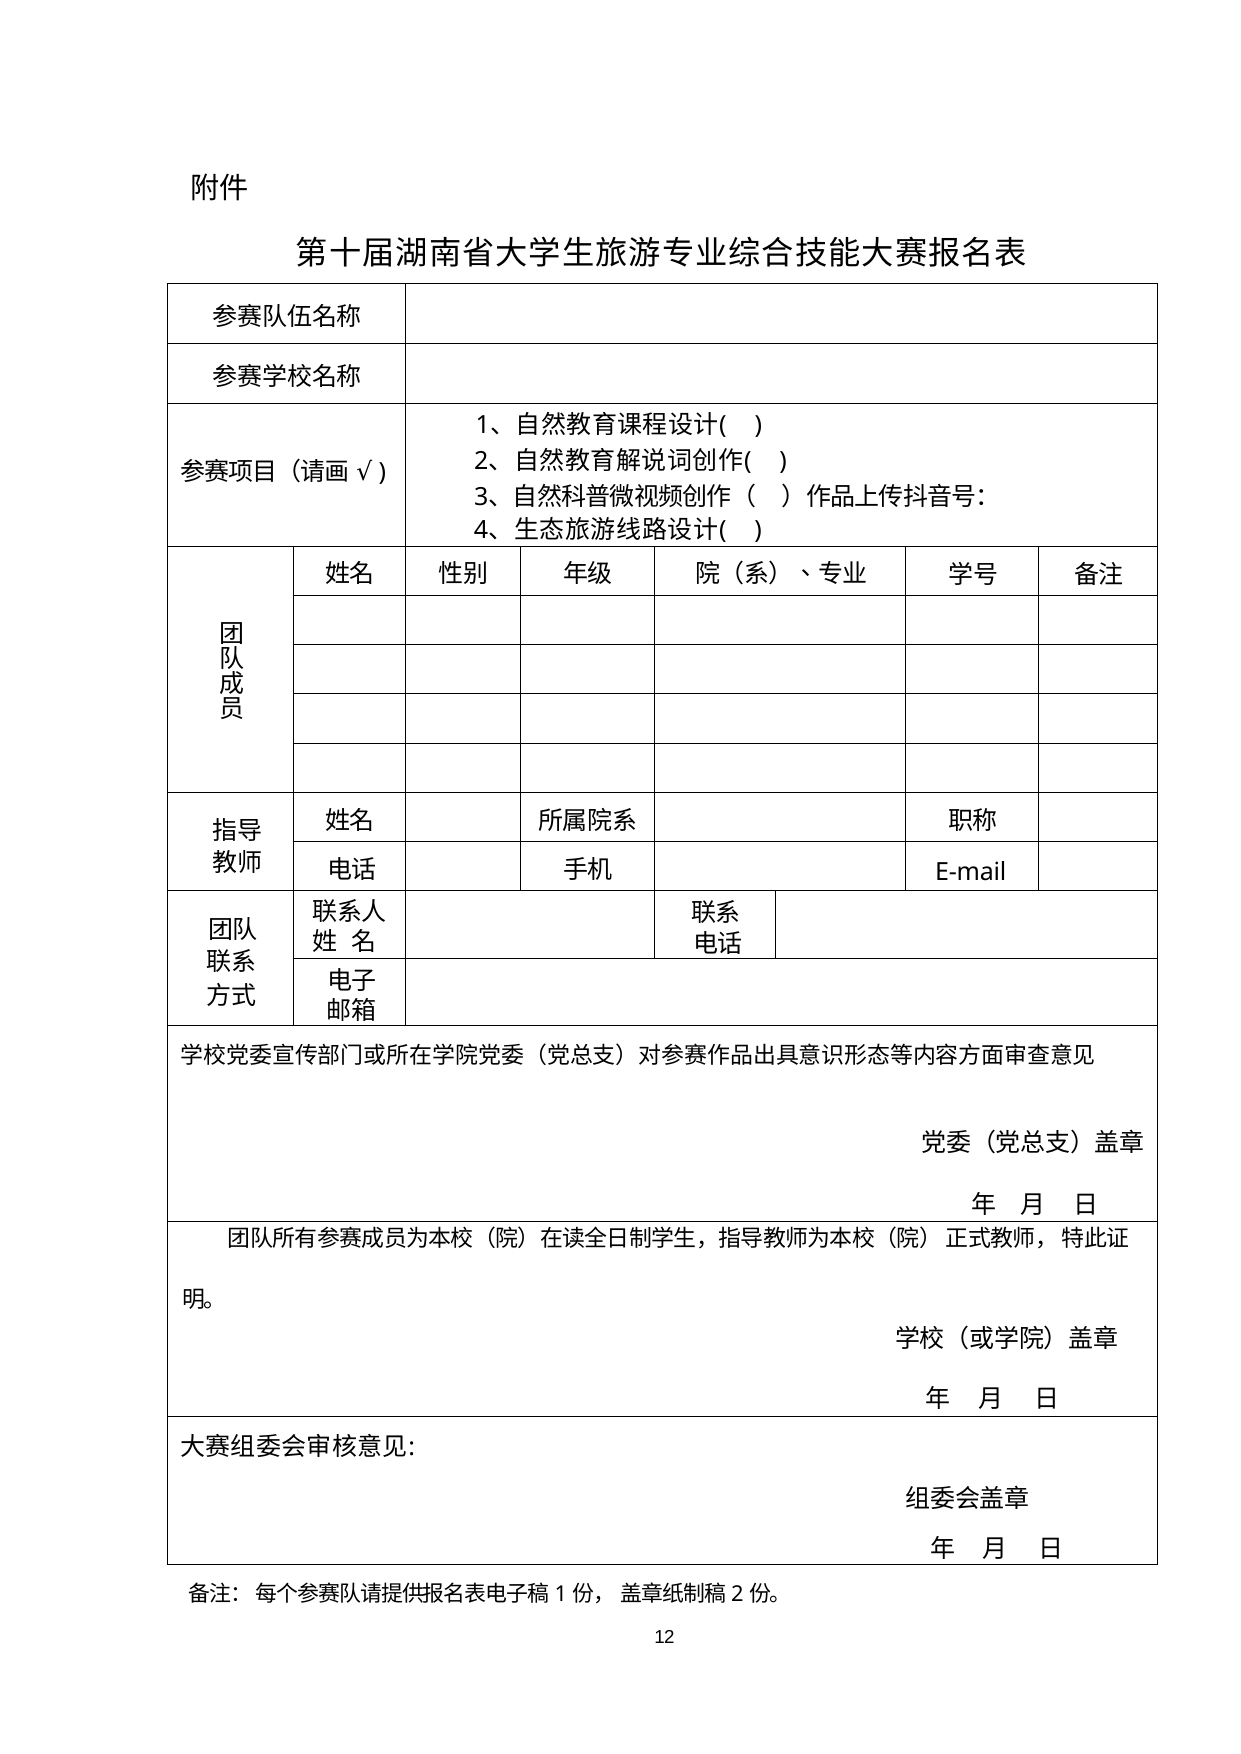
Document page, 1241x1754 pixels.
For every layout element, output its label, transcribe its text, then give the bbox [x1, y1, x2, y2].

table_cell 联系 电话 [655, 891, 775, 958]
table_cell [1039, 694, 1157, 742]
table_cell [406, 645, 520, 693]
table_cell [521, 596, 654, 644]
table_header [406, 284, 1157, 343]
table_cell [1039, 645, 1157, 693]
table_cell [294, 645, 405, 693]
table_cell [1039, 596, 1157, 644]
table_cell [406, 842, 520, 890]
text 第十届湖南省大学生旅游专业综合技能大赛报名表 [296, 230, 1158, 273]
table_cell 联系人 姓 名 [294, 891, 405, 958]
table_cell [521, 694, 654, 742]
table_cell 参赛项目（请画 √ ) [168, 404, 405, 546]
table_cell 姓名 [294, 547, 405, 595]
table_cell 1、自然教育课程设计( ) 2、自然教育解说词创作( ) 3、自然科普微视频创作（ ）作品上传抖音号： 4、生态旅游线路设计( ) [406, 404, 1157, 546]
table_cell E-mail [906, 842, 1038, 890]
table_cell [406, 793, 520, 841]
table_cell 参赛学校名称 [168, 344, 405, 403]
table_cell [406, 744, 520, 792]
table_cell 院（系）、专业 [655, 547, 905, 595]
table_cell 年级 [521, 547, 654, 595]
table_cell [906, 744, 1038, 792]
table_cell 所属院系 [521, 793, 654, 841]
table_cell [294, 596, 405, 644]
table_cell 大赛组委会审核意见: 组委会盖章 年 月 日 [168, 1417, 1157, 1564]
table_cell [655, 793, 905, 841]
table_cell [906, 645, 1038, 693]
table_cell [655, 694, 905, 742]
table_cell [655, 596, 905, 644]
table_cell 团队所有参赛成员为本校（院）在读全日制学生，指导教师为本校（院） 正式教师， 特此证 明。 学校（或学院）盖章 年 月 日 [168, 1222, 1157, 1416]
table_cell 指导 教师 [168, 793, 293, 890]
table_cell [406, 344, 1157, 403]
table_cell [406, 959, 1157, 1025]
table_cell 电子 邮箱 [294, 959, 405, 1025]
table_cell [406, 891, 654, 958]
table_cell [776, 891, 1157, 958]
text 附件 [190, 174, 1158, 205]
table_cell [1039, 744, 1157, 792]
table_cell [294, 694, 405, 742]
table_cell [1039, 842, 1157, 890]
table_cell 手机 [521, 842, 654, 890]
table_header 参赛队伍名称 [168, 284, 405, 343]
table_cell 姓名 [294, 793, 405, 841]
table_cell 电话 [294, 842, 405, 890]
table_cell [655, 744, 905, 792]
table_cell 备注 [1039, 547, 1157, 595]
table_cell [521, 744, 654, 792]
table_cell [655, 645, 905, 693]
table_cell [906, 596, 1038, 644]
table_cell 职称 [906, 793, 1038, 841]
table_cell [406, 694, 520, 742]
text 备注： 每个参赛队请提供报名表电子稿 1 份， 盖章纸制稿 2 份。 [188, 1578, 1158, 1607]
table_cell [406, 596, 520, 644]
table_cell [521, 645, 654, 693]
table_cell [294, 744, 405, 792]
table_cell 性别 [406, 547, 520, 595]
table_cell 团队 联系 方式 [168, 891, 293, 1025]
table_cell 学校党委宣传部门或所在学院党委（党总支）对参赛作品出具意识形态等内容方面审查意见 党委（党总支）盖章 年 月 日 [168, 1026, 1157, 1221]
table_cell [1039, 793, 1157, 841]
table_cell [906, 694, 1038, 742]
table_cell 学号 [906, 547, 1038, 595]
table_cell 团队成员 [168, 547, 293, 792]
table_cell [655, 842, 905, 890]
